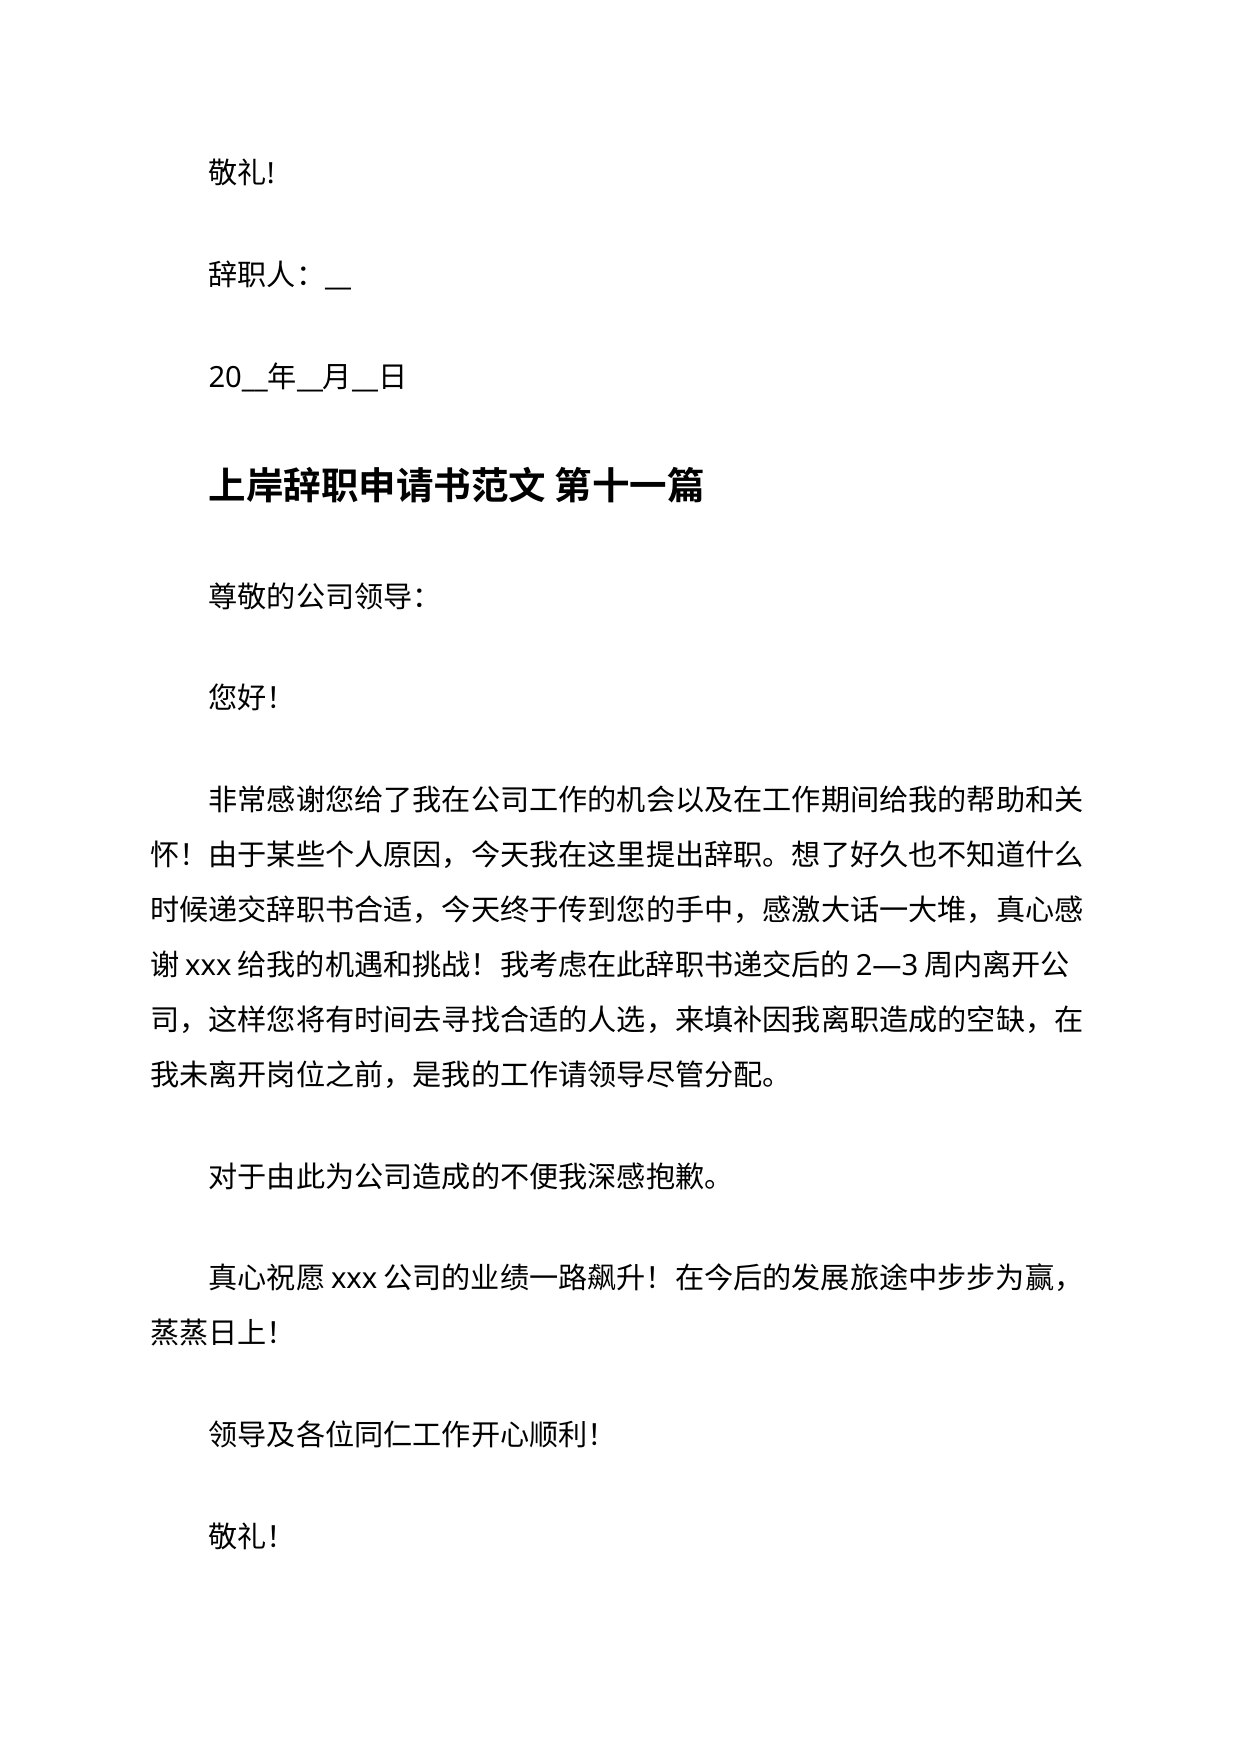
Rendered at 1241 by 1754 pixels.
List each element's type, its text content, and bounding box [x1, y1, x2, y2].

text 领导及各位同仁工作开心顺利！ [150, 1412, 1090, 1454]
text 敬礼! [150, 150, 1090, 192]
text 您好！ [150, 675, 1090, 717]
text 20__年__月__日 [150, 354, 1090, 396]
text 尊敬的公司领导： [150, 573, 1090, 616]
text 敬礼！ [150, 1513, 1090, 1556]
text 上岸辞职申请书范文 第十一篇 [150, 456, 1090, 510]
text 辞职人：__ [150, 252, 1090, 294]
text 真心祝愿xxx公司的业绩一路飙升！在今后的发展旅途中步步为赢，蒸蒸日上！ [150, 1255, 1090, 1352]
text 非常感谢您给了我在公司工作的机会以及在工作期间给我的帮助和关怀！由于某些个人原因，今天我在这里提出辞职。想了好久也不知道什么时候递交辞职书合适，今天终于传到您的手中，感激大话一大堆，真心感谢xxx给我的机遇和挑战！我考虑在此辞职书递交后的2—3周内离开公司，这样您将有时间去寻找合适的人选，来填补因我离职造成的空缺，在我未离开岗位之前，是我的工作请领导尽管分配。 [150, 777, 1090, 1094]
text 对于由此为公司造成的不便我深感抱歉。 [150, 1153, 1090, 1196]
